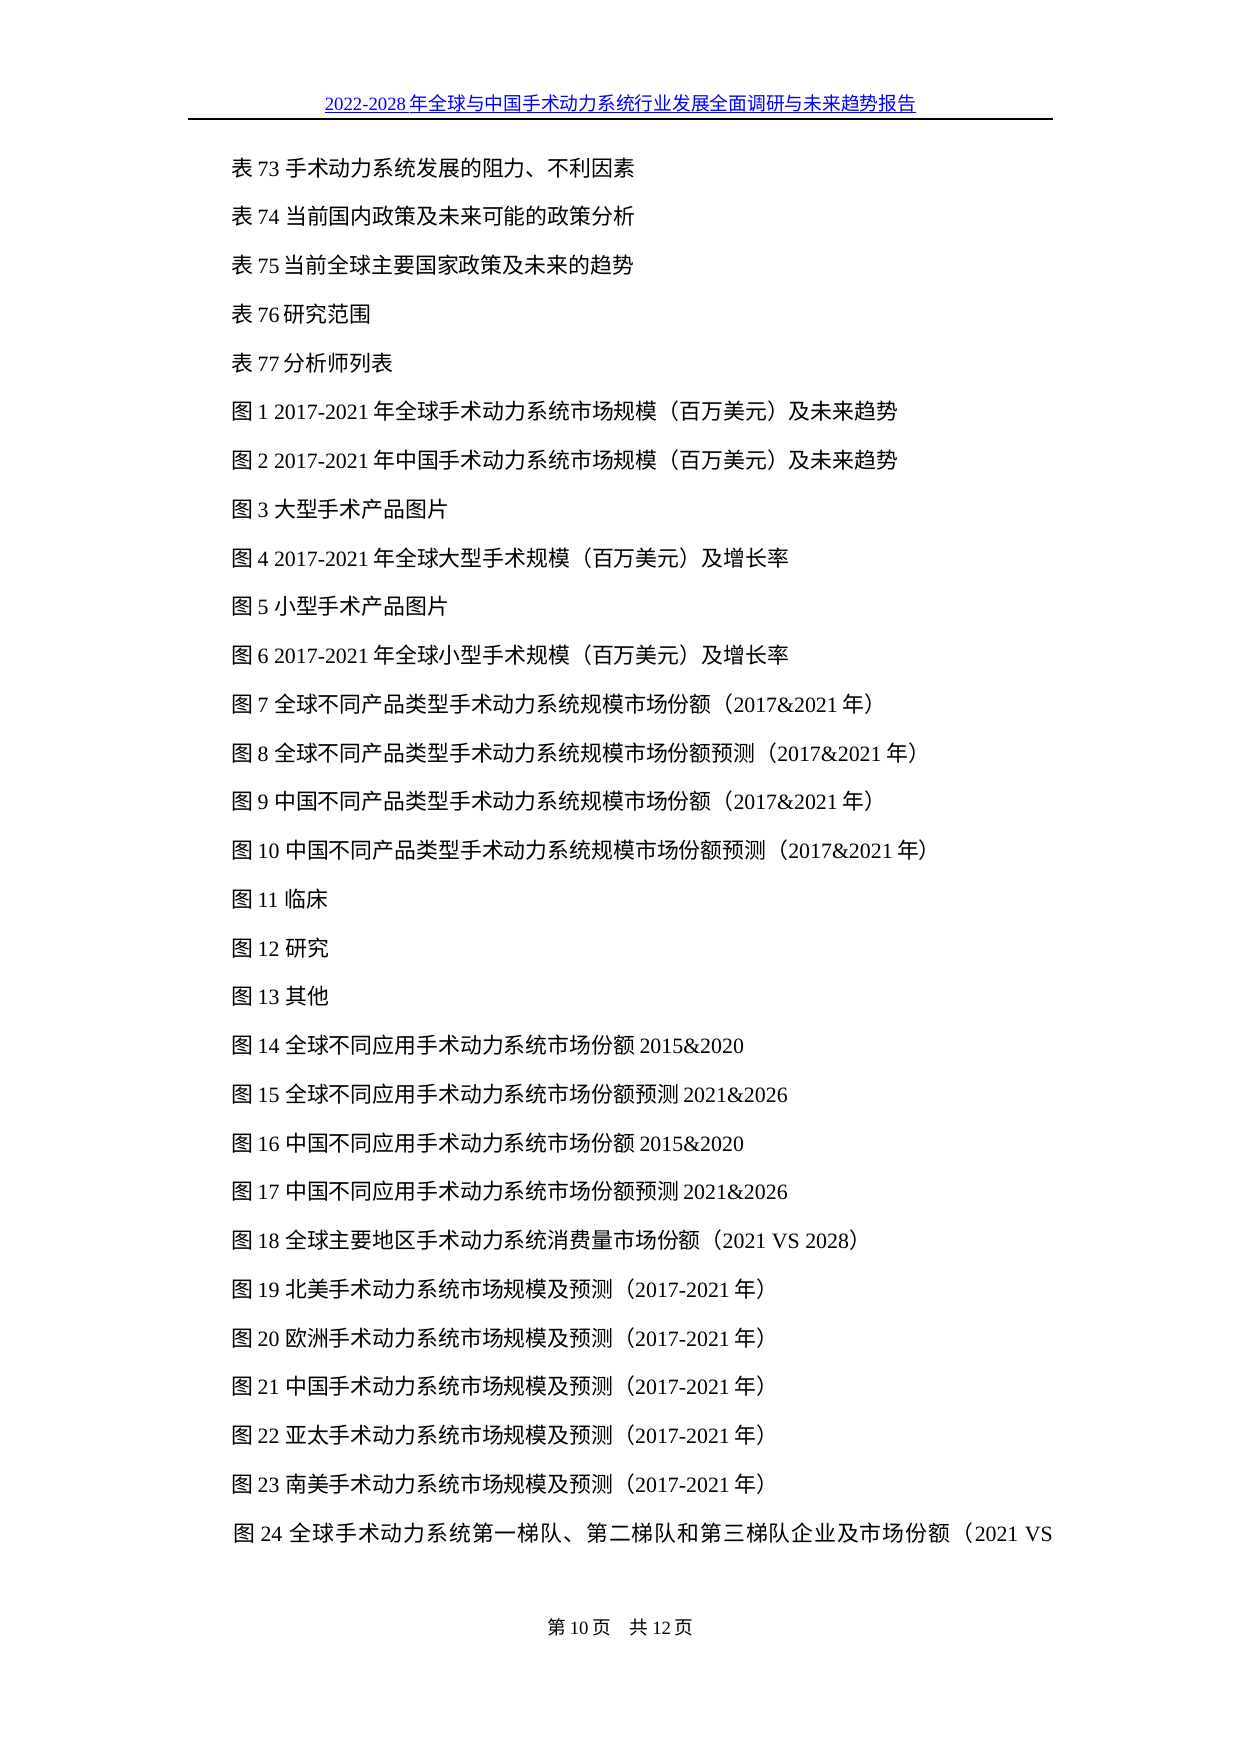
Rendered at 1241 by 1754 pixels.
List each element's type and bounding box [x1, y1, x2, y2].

text [187, 150, 1053, 1548]
